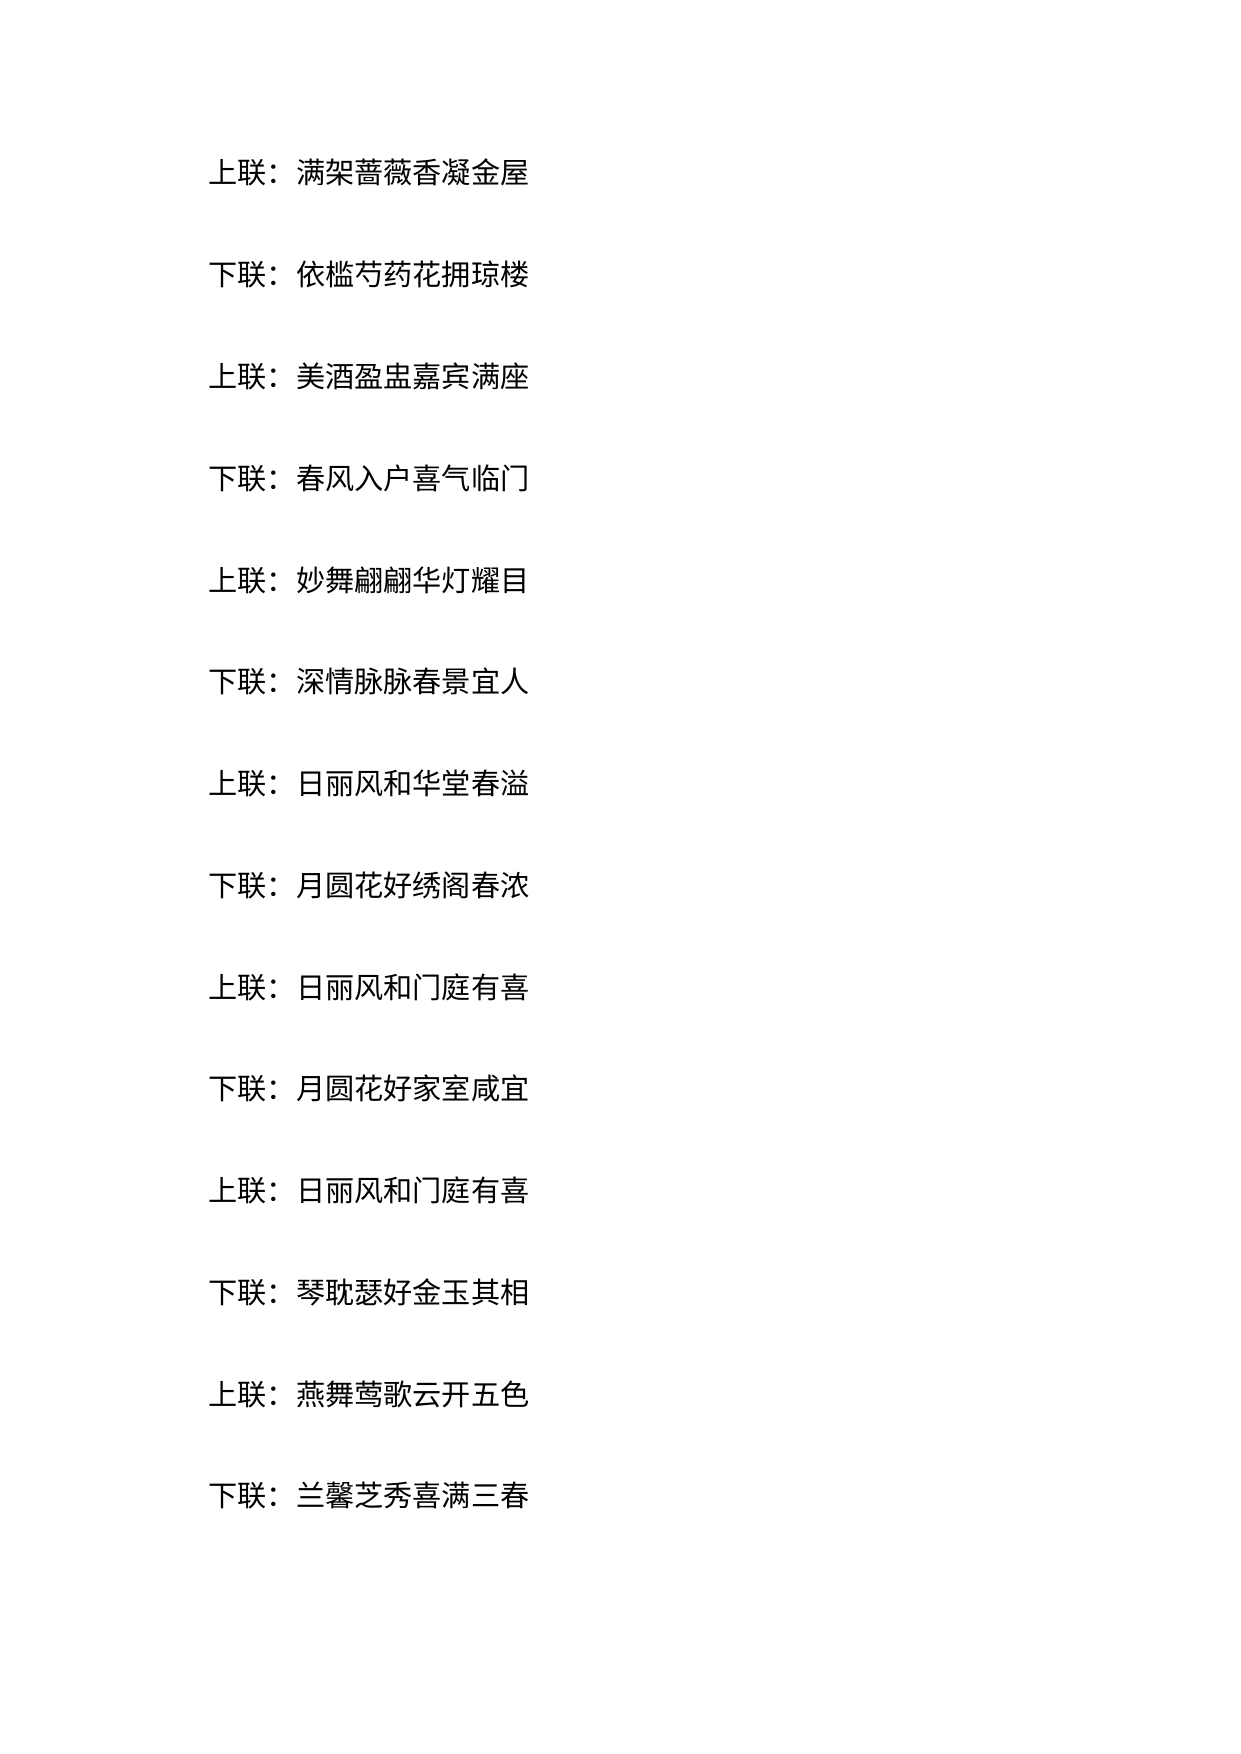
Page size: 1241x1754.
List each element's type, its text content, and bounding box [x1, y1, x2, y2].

text 下联：兰馨芝秀喜满三春 [150, 1473, 1090, 1515]
text 上联：日丽风和门庭有喜 [150, 964, 1090, 1006]
text 下联：琴耽瑟好金玉其相 [150, 1269, 1090, 1312]
text 下联：春风入户喜气临门 [150, 455, 1090, 498]
text 上联：妙舞翩翩华灯耀目 [150, 557, 1090, 599]
text 上联：日丽风和华堂春溢 [150, 761, 1090, 803]
text 下联：深情脉脉春景宜人 [150, 659, 1090, 701]
text 上联：满架蔷薇香凝金屋 [150, 150, 1090, 192]
text 下联：依槛芍药花拥琼楼 [150, 252, 1090, 294]
text 上联：日丽风和门庭有喜 [150, 1168, 1090, 1210]
text 上联：燕舞莺歌云开五色 [150, 1371, 1090, 1413]
text 下联：月圆花好绣阁春浓 [150, 862, 1090, 905]
text 下联：月圆花好家室咸宜 [150, 1066, 1090, 1108]
text 上联：美酒盈盅嘉宾满座 [150, 353, 1090, 396]
